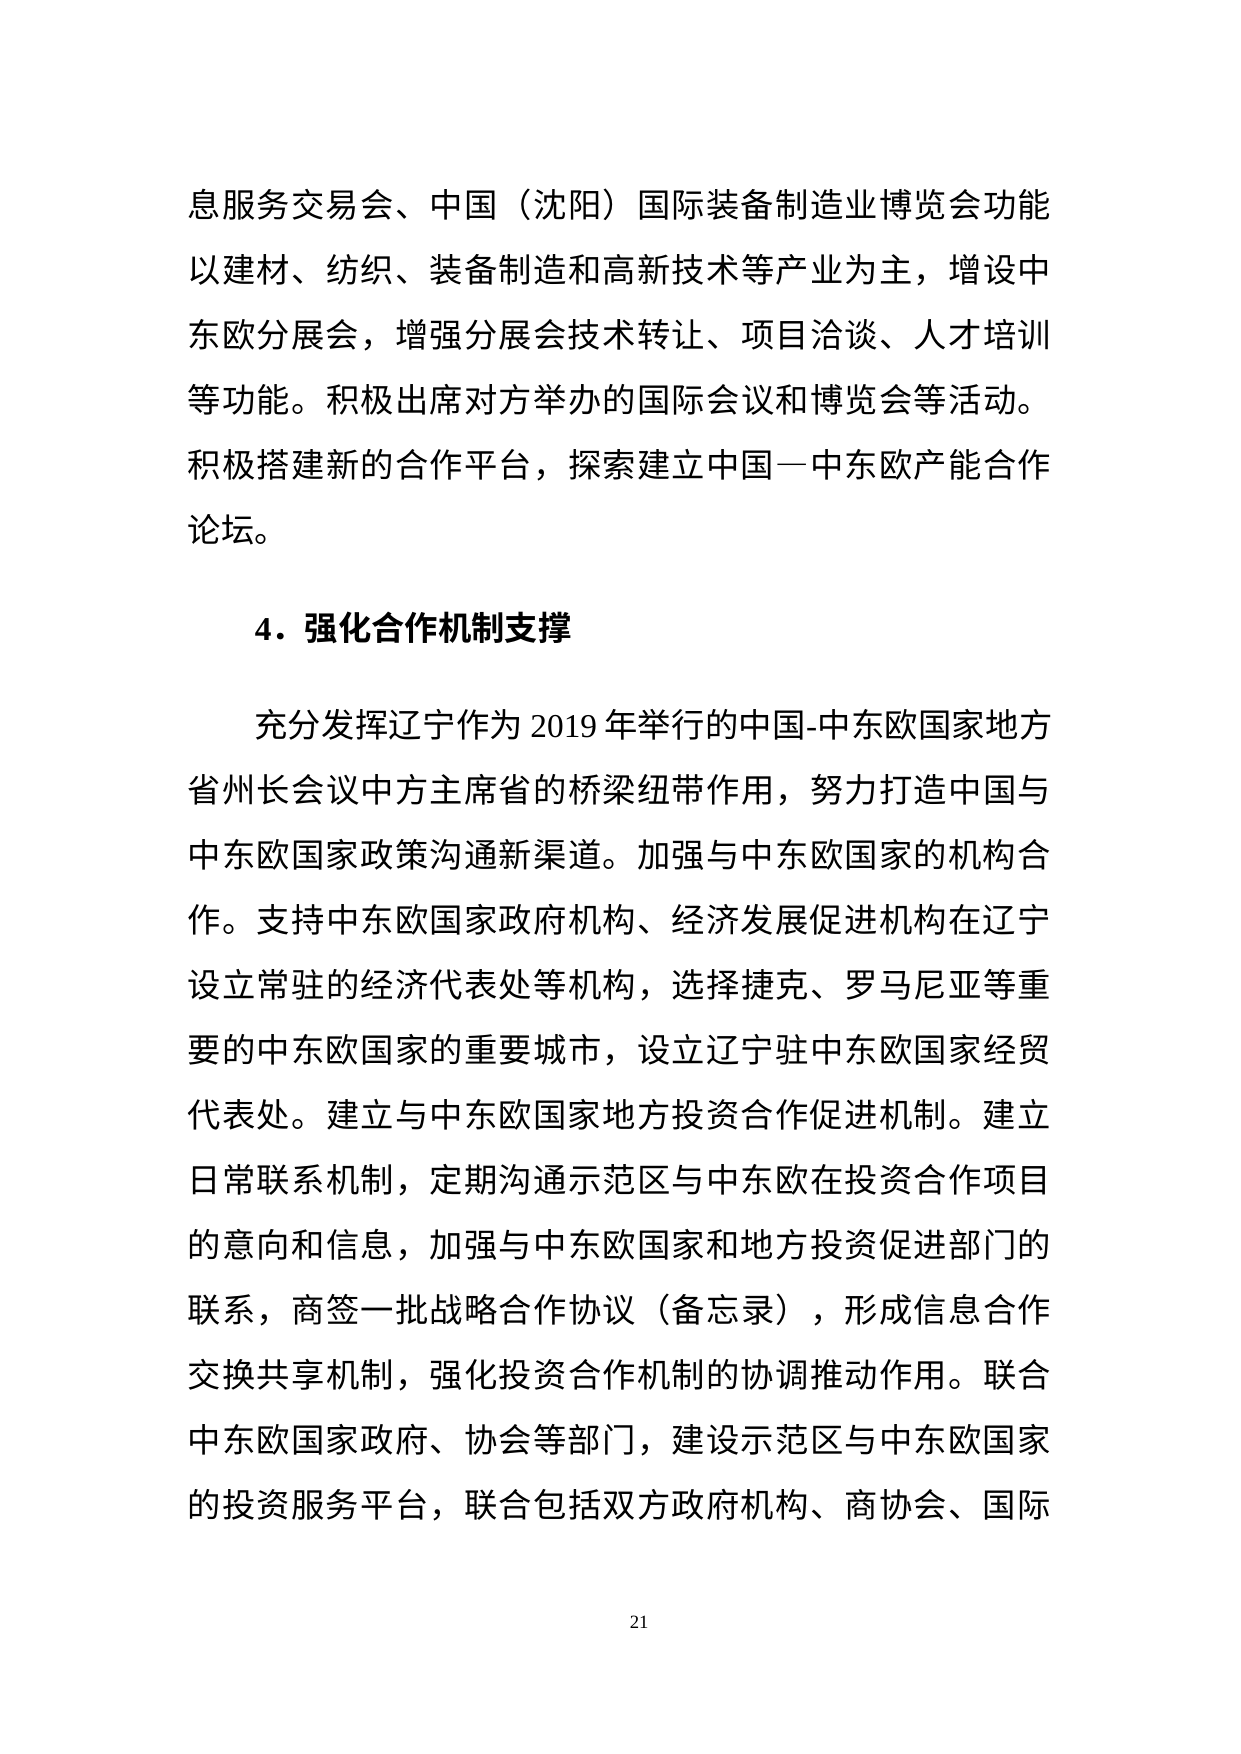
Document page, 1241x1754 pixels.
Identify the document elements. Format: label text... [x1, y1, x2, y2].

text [187, 171, 1053, 561]
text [187, 691, 1053, 1536]
subtitle 4．强化合作机制支撑 [187, 593, 1053, 658]
